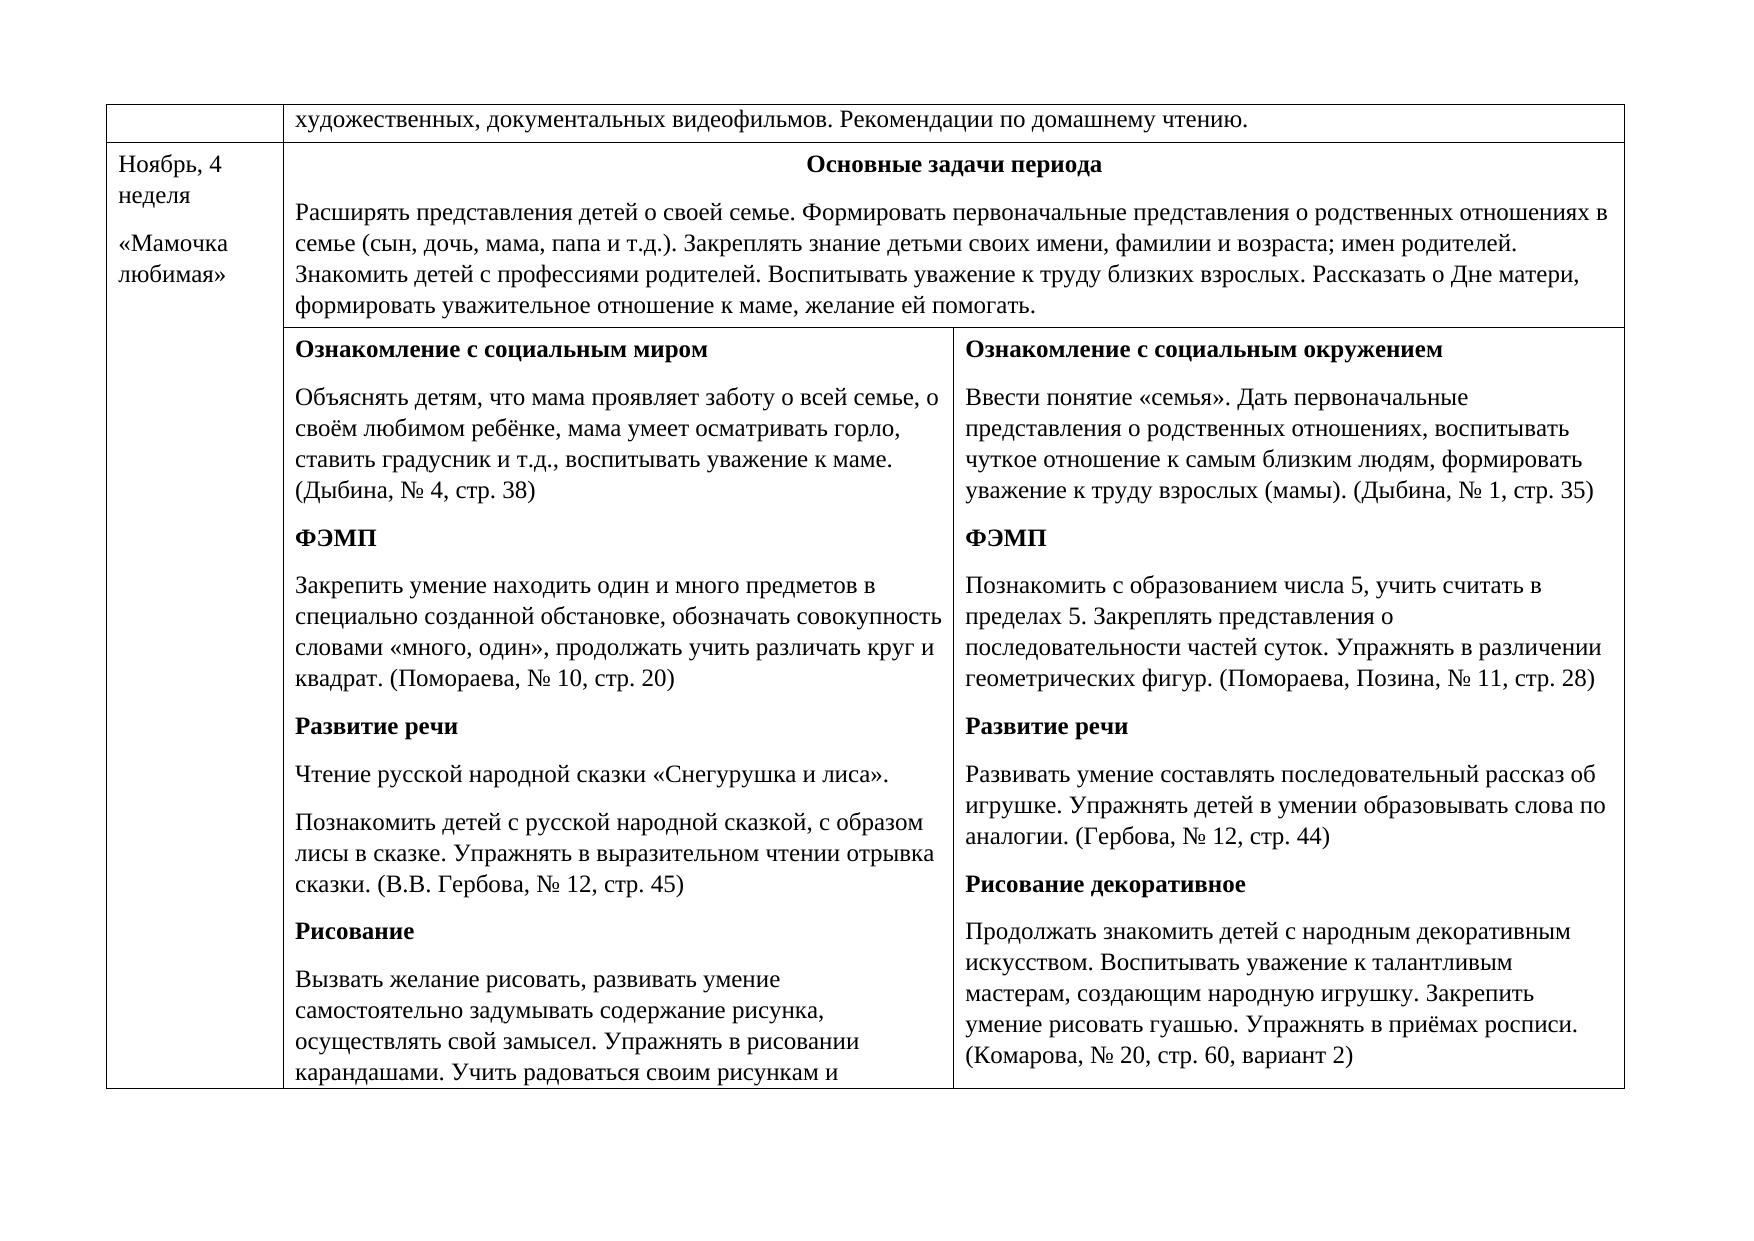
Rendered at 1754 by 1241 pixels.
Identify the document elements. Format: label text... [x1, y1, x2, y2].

table_cell Основные задачи периода Расширять представления детей о своей семье. Формировать первоначальные представления о родственных отношениях в семье (сын, дочь, мама, папа и т.д.). Закреплять знание детьми своих имени, фамилии и возраста; имен родителей. Знакомить детей с профессиями родителей. Воспитывать уважение к труду близких взрослых. Рассказать о Дне матери, формировать уважительное отношение к маме, желание ей помогать. [284, 143, 1624, 327]
table_cell Ноябрь, 4 неделя «Мамочка любимая» [107, 143, 283, 1088]
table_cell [284, 328, 953, 1088]
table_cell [284, 105, 1624, 142]
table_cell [954, 328, 1624, 1088]
